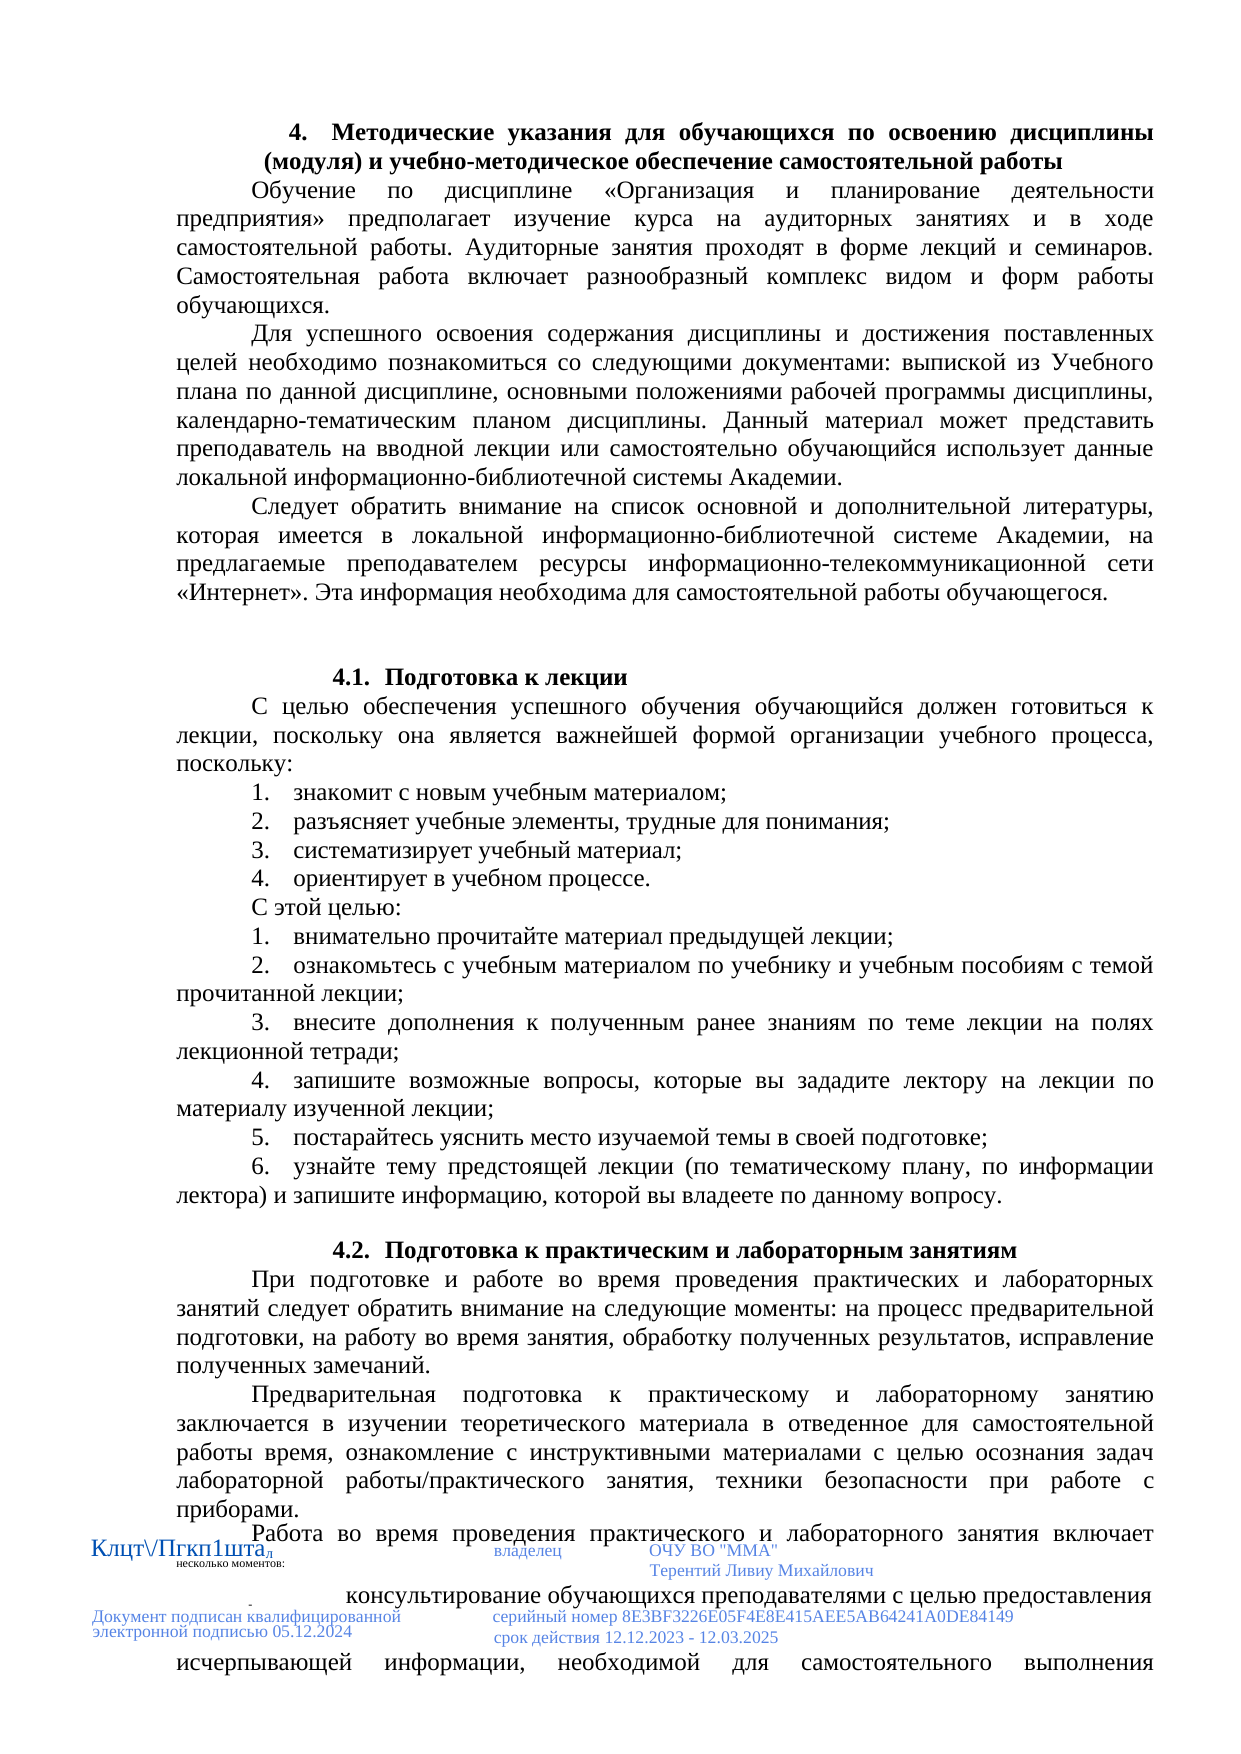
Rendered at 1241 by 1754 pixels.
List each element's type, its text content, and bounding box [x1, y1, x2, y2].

text Предварительная подготовка к практическому и лабораторному занятию заключается в изучении теоретического материала в отведенное для самостоятельной работы время, ознакомление с инструктивными материалами с целью осознания задач лабораторной работы/практического занятия, техники безопасности при работе с приборами. [176, 1379, 1154, 1523]
list знакомит с новым учебным материалом; [251, 777, 1154, 806]
text С целью обеспечения успешного обучения обучающийся должен готовиться к лекции, поскольку она является важнейшей формой организации учебного процесса, поскольку: [176, 691, 1154, 777]
text срок действия 12.12.2023 - 12.03.2025 [91, 1580, 1154, 1647]
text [176, 1647, 1154, 1676]
list запишите возможные вопросы, которые вы зададите лектору на лекции по материалу изученной лекции; [176, 1065, 1154, 1122]
list Методические указания для обучающихся по освоению дисциплины (модуля) и учебно-методическое обеспечение самостоятельной работы [263, 117, 1154, 175]
text несколько моментов: Терентий Ливиу Михайлович [91, 1562, 1154, 1580]
text С этой целью: [251, 892, 1154, 921]
list узнайте тему предстоящей лекции (по тематическому плану, по информации лектора) и запишите информацию, которой вы владеете по данному вопросу. [176, 1151, 1154, 1208]
list внимательно прочитайте материал предыдущей лекции; [251, 921, 1154, 950]
list постарайтесь уяснить место изучаемой темы в своей подготовке; [251, 1122, 1154, 1151]
list внесите дополнения к полученным ранее знаниям по теме лекции на полях лекционной тетради; [176, 1007, 1154, 1065]
list ознакомьтесь с учебным материалом по учебнику и учебным пособиям с темой прочитанной лекции; [176, 950, 1154, 1007]
text Обучение по дисциплине «Организация и планирование деятельности предприятия» предполагает изучение курса на аудиторных занятиях и в ходе самостоятельной работы. Аудиторные занятия проходят в форме лекций и семинаров. Самостоятельная работа включает разнообразный комплекс видом и форм работы обучающихся. [176, 175, 1154, 318]
text Следует обратить внимание на список основной и дополнительной литературы, которая имеется в локальной информационно-библиотечной системе Академии, на предлагаемые преподавателем ресурсы информационно-телекоммуникационной сети «Интернет». Эта информация необходима для самостоятельной работы обучающегося. [176, 491, 1154, 606]
text Работа во время проведения практического и лабораторного занятия включает Клцт\/Пгкп1штал владелец ОЧУ ВО "ММА" [91, 1527, 1154, 1562]
list Подготовка к практическим и лабораторным занятиям [332, 1236, 1154, 1264]
list разъясняет учебные элементы, трудные для понимания; [251, 806, 1154, 835]
list ориентирует в учебном процессе. [251, 863, 1154, 892]
text При подготовке и работе во время проведения практических и лабораторных занятий следует обратить внимание на следующие моменты: на процесс предварительной подготовки, на работу во время занятия, обработку полученных результатов, исправление полученных замечаний. [176, 1264, 1154, 1379]
text Для успешного освоения содержания дисциплины и достижения поставленных целей необходимо познакомиться со следующими документами: выпиской из Учебного плана по данной дисциплине, основными положениями рабочей программы дисциплины, календарно-тематическим планом дисциплины. Данный материал может представить преподаватель на вводной лекции или самостоятельно обучающийся использует данные локальной информационно-библиотечной системы Академии. [176, 318, 1154, 491]
list систематизирует учебный материал; [251, 835, 1154, 863]
list Подготовка к лекции [332, 662, 1154, 691]
